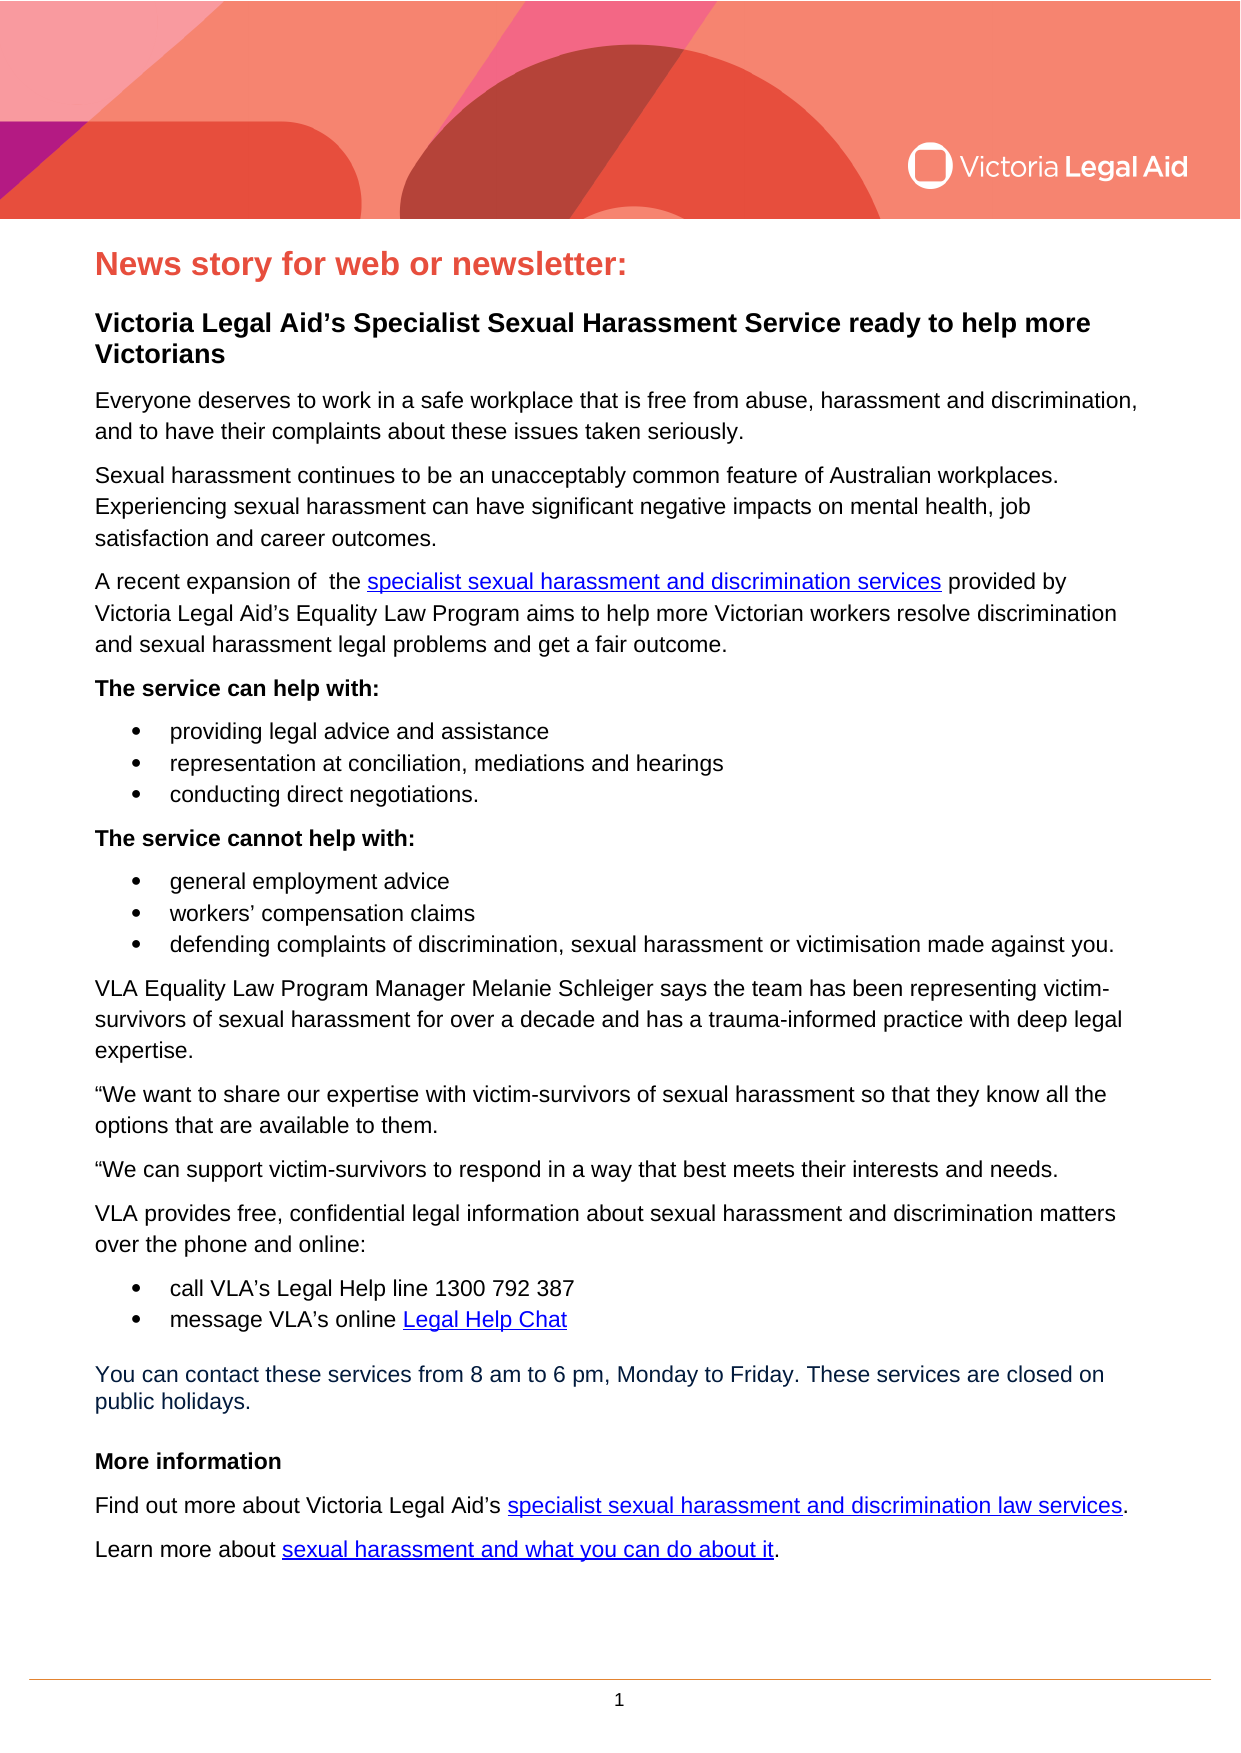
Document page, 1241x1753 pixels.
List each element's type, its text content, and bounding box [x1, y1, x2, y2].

list representation at conciliation, mediations and hearings [132, 745, 1146, 776]
subtitle Victoria Legal Aid’s Specialist Sexual Harassment Service ready to help more Victorians [94, 307, 1146, 370]
text “We can support victim-survivors to respond in a way that best meets their interests and needs. [94, 1151, 1146, 1182]
text VLA provides free, confidential legal information about sexual harassment and discrimination matters over the phone and online: [94, 1195, 1146, 1257]
list call VLA’s Legal Help line 1300 792 387 [132, 1270, 1146, 1301]
text The service can help with: [94, 670, 1146, 701]
list general employment advice [132, 863, 1146, 895]
list providing legal advice and assistance [132, 713, 1146, 745]
list message VLA’s online Legal Help Chat [132, 1301, 1146, 1332]
text “We want to share our expertise with victim-survivors of sexual harassment so that they know all the options that are available to them. [94, 1076, 1146, 1138]
text A recent expansion of the specialist sexual harassment and discrimination services provided by Victoria Legal Aid’s Equality Law Program aims to help more Victorian workers resolve discrimination and sexual harassment legal problems and get a fair outcome. [94, 563, 1146, 657]
list workers’ compensation claims [132, 895, 1146, 926]
text You can contact these services from 8 am to 6 pm, Monday to Friday. These services are closed on public holidays. [94, 1361, 1146, 1414]
list conducting direct negotiations. [132, 776, 1146, 807]
text Find out more about Victoria Legal Aid’s specialist sexual harassment and discrimination law services. [94, 1487, 1146, 1518]
text Sexual harassment continues to be an unacceptably common feature of Australian workplaces. Experiencing sexual harassment can have significant negative impacts on mental health, job satisfaction and career outcomes. [94, 457, 1146, 551]
text The service cannot help with: [94, 820, 1146, 851]
text Everyone deserves to work in a safe workplace that is free from abuse, harassment and discrimination, and to have their complaints about these issues taken seriously. [94, 382, 1146, 445]
picture [0, 1, 1241, 219]
list defending complaints of discrimination, sexual harassment or victimisation made against you. [132, 926, 1146, 957]
text VLA Equality Law Program Manager Melanie Schleiger says the team has been representing victim-survivors of sexual harassment for over a decade and has a trauma-informed practice with deep legal expertise. [94, 970, 1146, 1063]
subtitle News story for web or newsletter: [94, 173, 1146, 282]
text Learn more about sexual harassment and what you can do about it. [94, 1531, 1146, 1562]
text More information [94, 1443, 1146, 1474]
